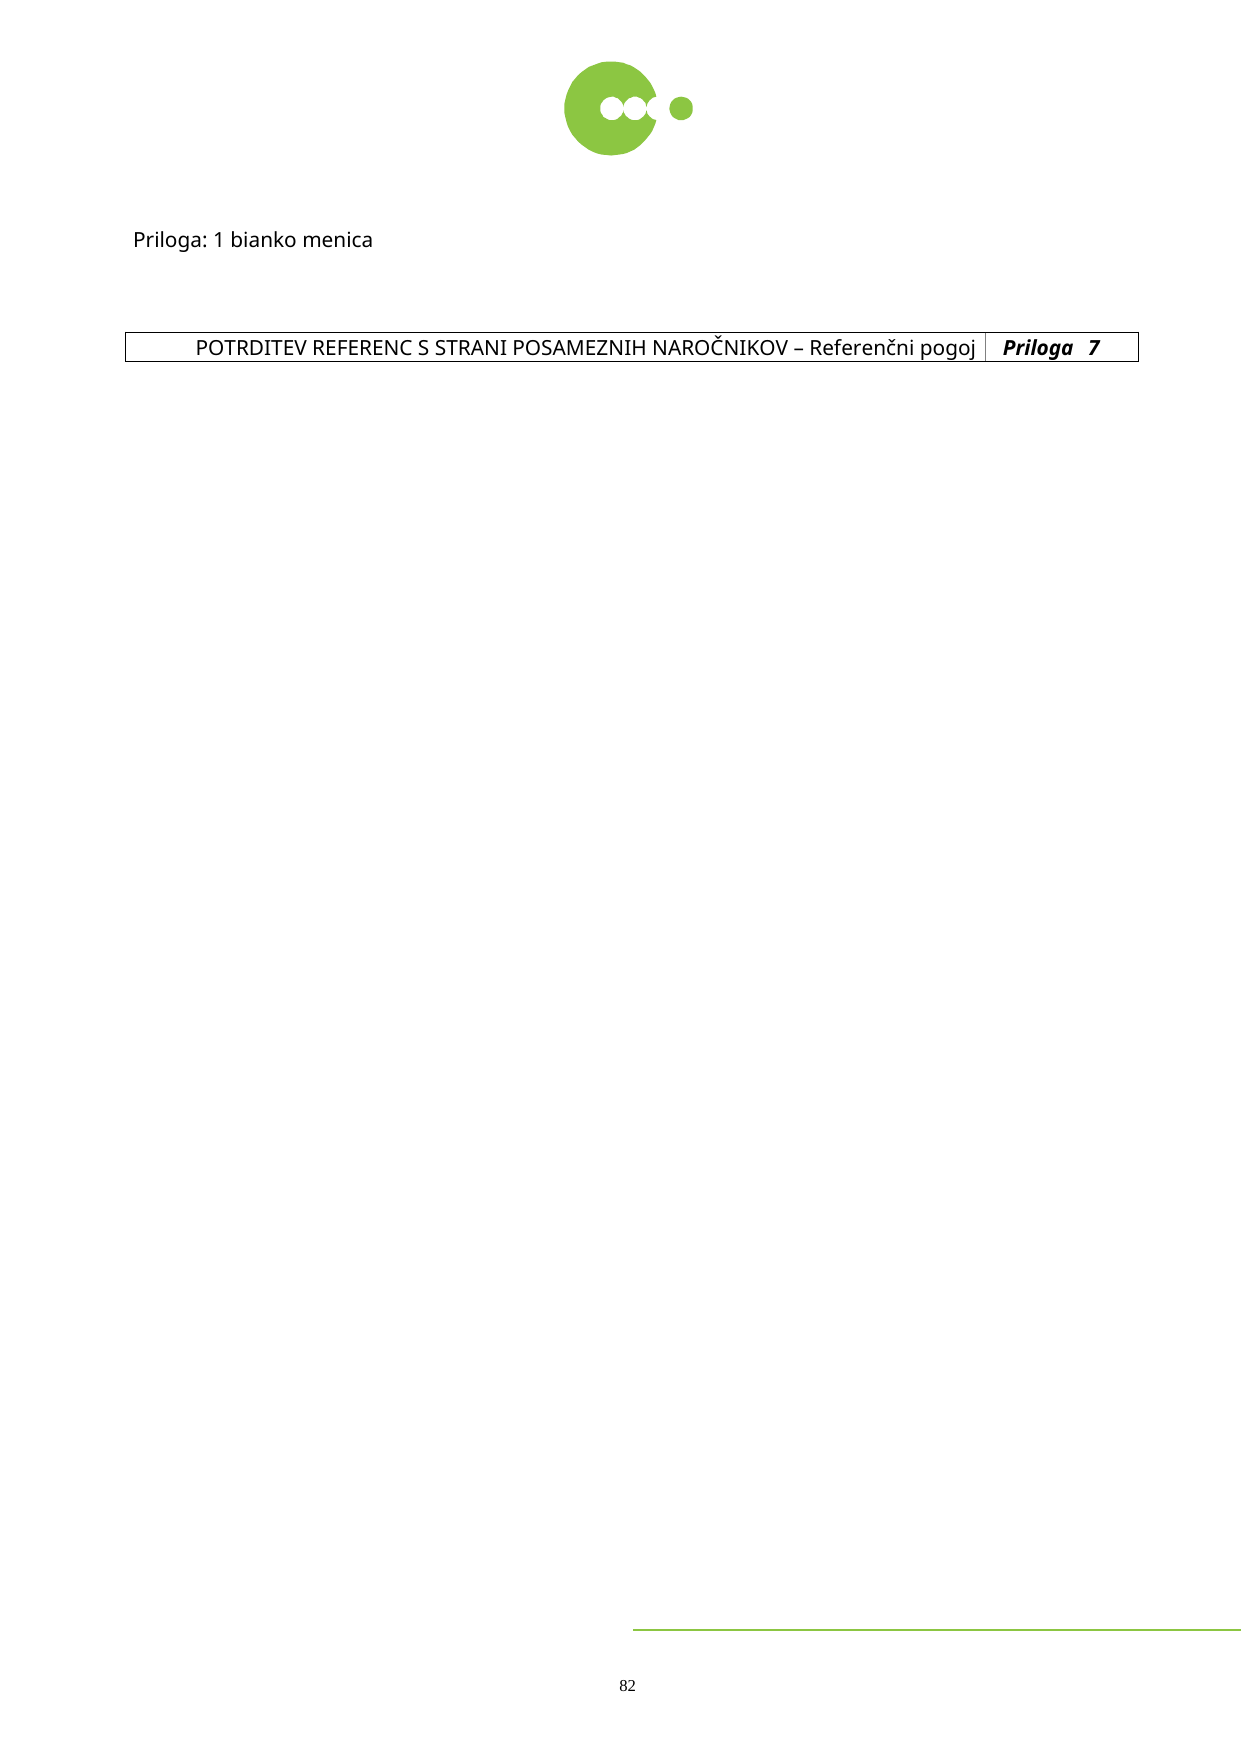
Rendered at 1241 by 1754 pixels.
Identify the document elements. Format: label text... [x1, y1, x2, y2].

table_header 7 [1081, 333, 1138, 361]
table_header [126, 333, 188, 361]
table_header Priloga [986, 333, 1081, 361]
table_header POTRDITEV REFERENC S STRANI POSAMEZNIH NAROČNIKOV – Referenčni pogoj [188, 333, 985, 361]
text Priloga: 1 bianko menica [133, 225, 1122, 253]
